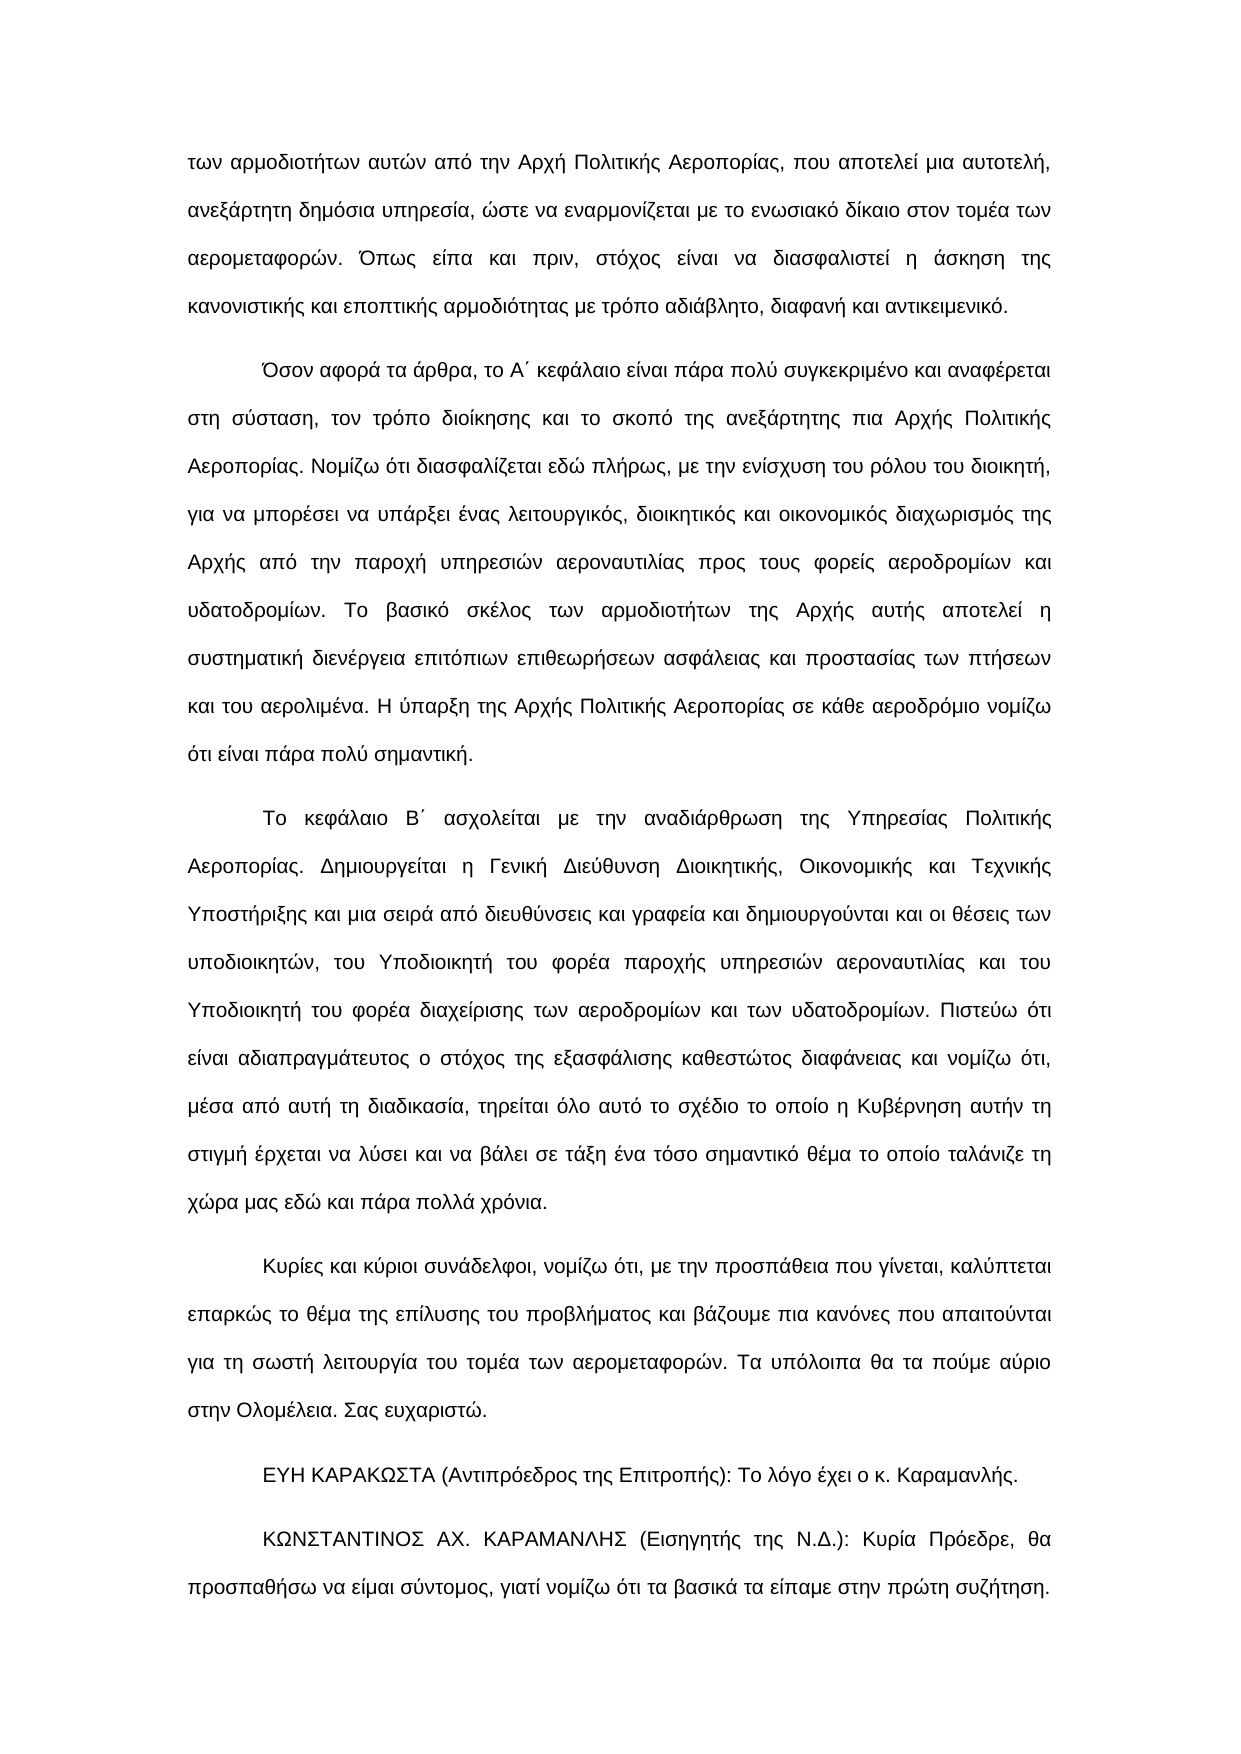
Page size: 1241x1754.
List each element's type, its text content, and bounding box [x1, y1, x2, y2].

text Κυρίες και κύριοι συνάδελφοι, νομίζω ότι, με την προσπάθεια που γίνεται, καλύπτεται επαρκώς το θέμα της επίλυσης του προβλήματος και βάζουμε πια κανόνες που απαιτούνται για τη σωστή λειτουργία του τομέα των αερομεταφορών. Τα υπόλοιπα θα τα πούμε αύριο στην Ολομέλεια. Σας ευχαριστώ. [187, 1254, 1053, 1422]
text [187, 1527, 1053, 1599]
text Το κεφάλαιο Β΄ ασχολείται με την αναδιάρθρωση της Υπηρεσίας Πολιτικής Αεροπορίας. Δημιουργείται η Γενική Διεύθυνση Διοικητικής, Οικονομικής και Τεχνικής Υποστήριξης και μια σειρά από διευθύνσεις και γραφεία και δημιουργούνται και οι θέσεις των υποδιοικητών, του Υποδιοικητή του φορέα παροχής υπηρεσιών αεροναυτιλίας και του Υποδιοικητή του φορέα διαχείρισης των αεροδρομίων και των υδατοδρομίων. Πιστεύω ότι είναι αδιαπραγμάτευτος ο στόχος της εξασφάλισης καθεστώτος διαφάνειας και νομίζω ότι, μέσα από αυτή τη διαδικασία, τηρείται όλο αυτό το σχέδιο το οποίο η Κυβέρνηση αυτήν τη στιγμή έρχεται να λύσει και να βάλει σε τάξη ένα τόσο σημαντικό θέμα το οποίο ταλάνιζε τη χώρα μας εδώ και πάρα πολλά χρόνια. [187, 806, 1053, 1213]
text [187, 150, 1053, 318]
text Όσον αφορά τα άρθρα, το Α΄ κεφάλαιο είναι πάρα πολύ συγκεκριμένο και αναφέρεται στη σύσταση, τον τρόπο διοίκησης και το σκοπό της ανεξάρτητης πια Αρχής Πολιτικής Αεροπορίας. Νομίζω ότι διασφαλίζεται εδώ πλήρως, με την ενίσχυση του ρόλου του διοικητή, για να μπορέσει να υπάρξει ένας λειτουργικός, διοικητικός και οικονομικός διαχωρισμός της Αρχής από την παροχή υπηρεσιών αεροναυτιλίας προς τους φορείς αεροδρομίων και υδατοδρομίων. Το βασικό σκέλος των αρμοδιοτήτων της Αρχής αυτής αποτελεί η συστηματική διενέργεια επιτόπιων επιθεωρήσεων ασφάλειας και προστασίας των πτήσεων και του αερολιμένα. Η ύπαρξη της Αρχής Πολιτικής Αεροπορίας σε κάθε αεροδρόμιο νομίζω ότι είναι πάρα πολύ σημαντική. [187, 358, 1053, 766]
text ΕΥΗ ΚΑΡΑΚΩΣΤΑ (Αντιπρόεδρος της Επιτροπής): Το λόγο έχει ο κ. Καραμανλής. [187, 1462, 1053, 1486]
